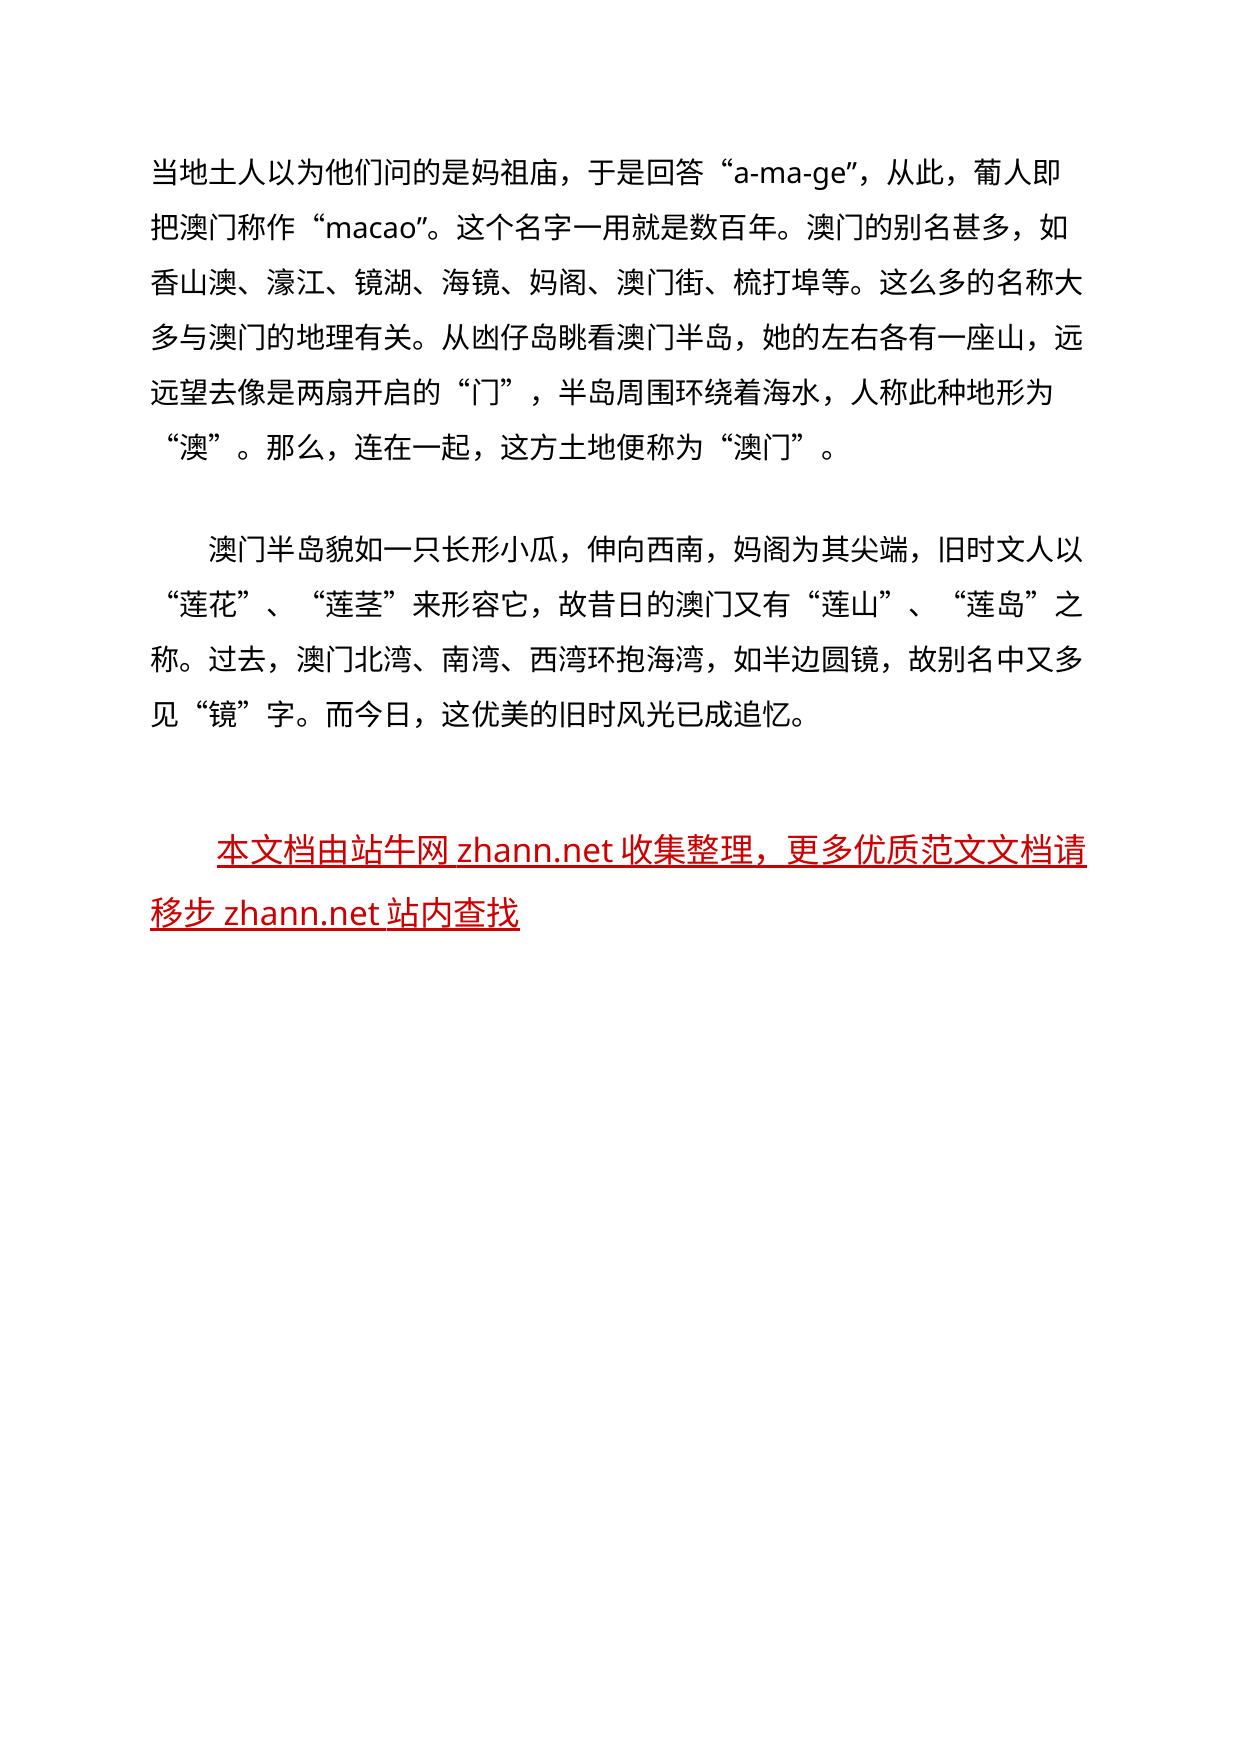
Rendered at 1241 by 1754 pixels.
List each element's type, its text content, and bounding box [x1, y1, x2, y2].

text 本文档由站牛网zhann.net收集整理，更多优质范文文档请移步zhann.net站内查找 [150, 824, 1090, 935]
text 澳门半岛貌如一只长形小瓜，伸向西南，妈阁为其尖端，旧时文人以“莲花”、“莲茎”来形容它，故昔日的澳门又有“莲山”、“莲岛”之称。过去，澳门北湾、南湾、西湾环抱海湾，如半边圆镜，故别名中又多见“镜”字。而今日，这优美的旧时风光已成追忆。 [150, 526, 1090, 733]
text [150, 150, 1090, 467]
